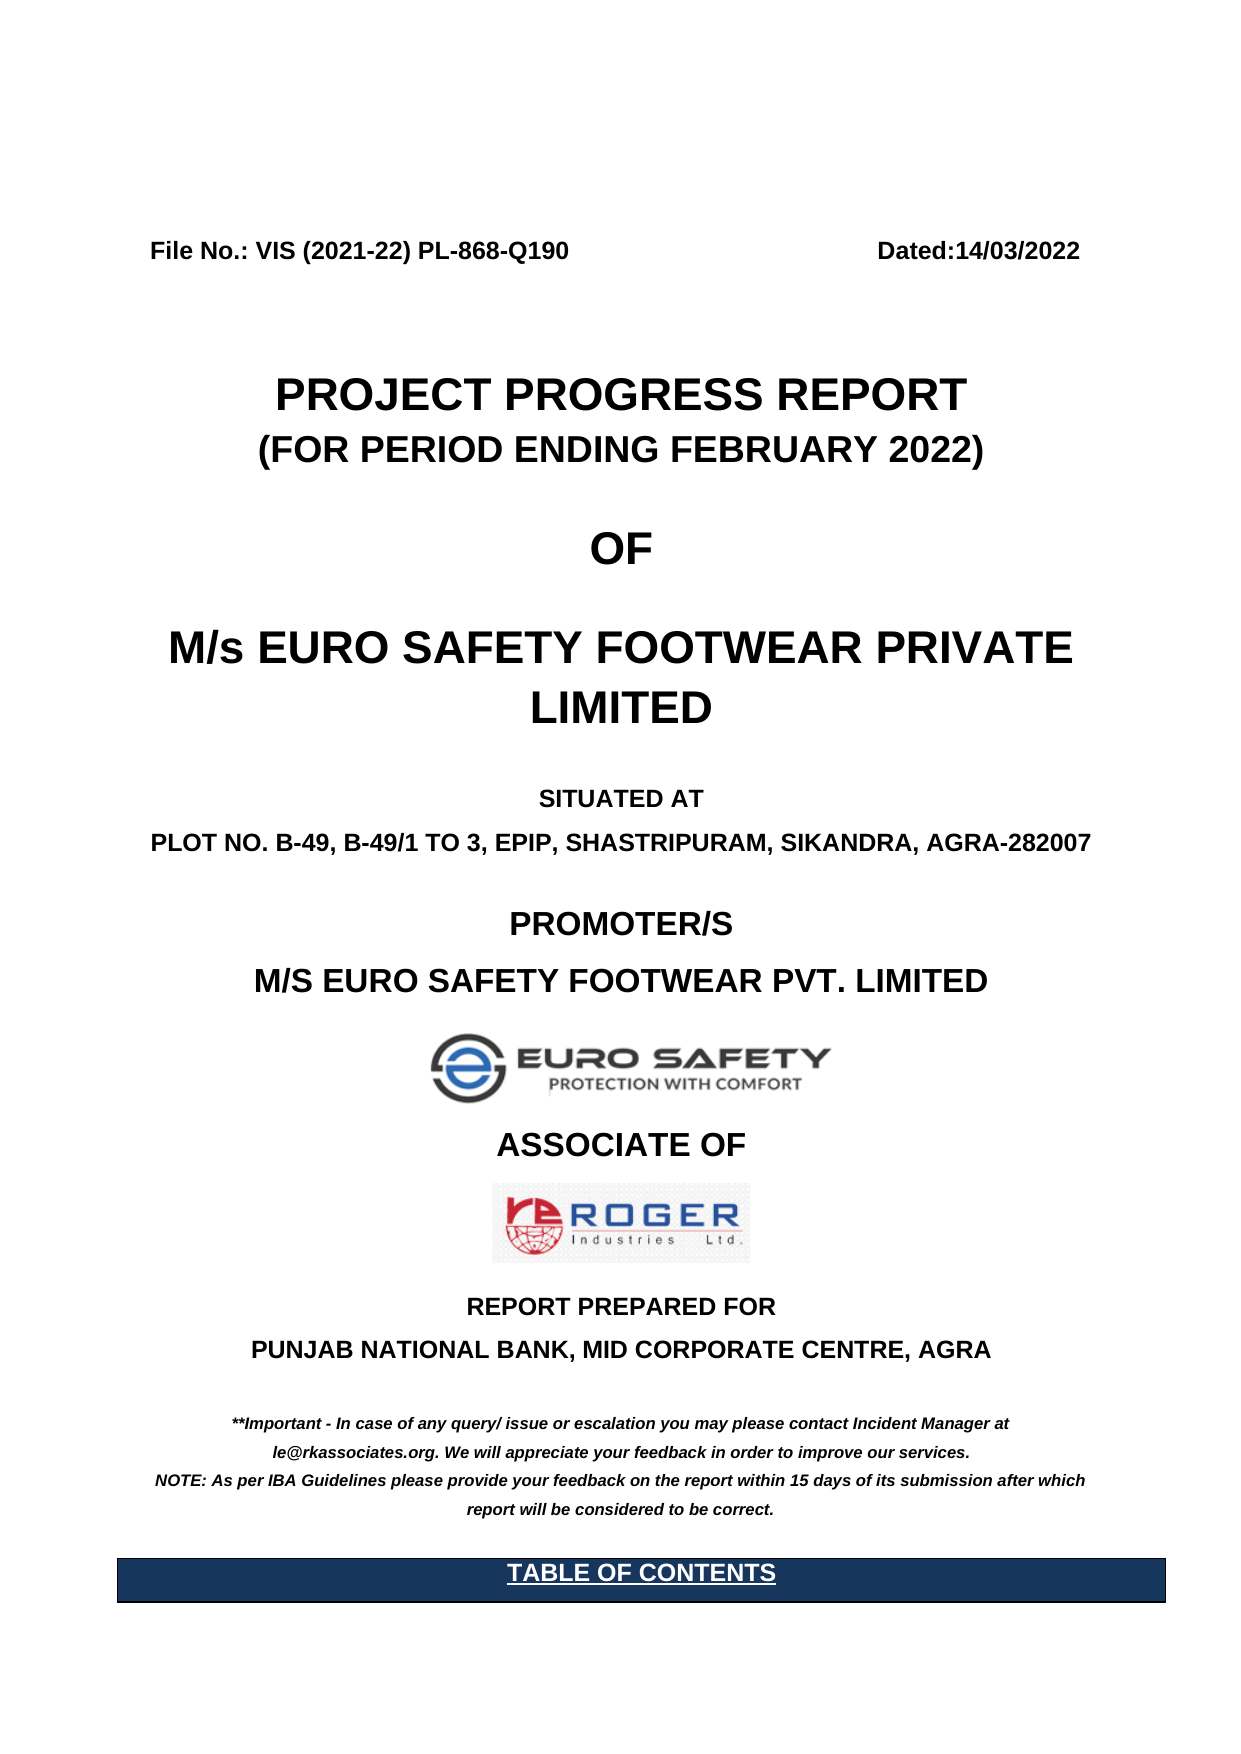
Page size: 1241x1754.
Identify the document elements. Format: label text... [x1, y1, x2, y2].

text OF [150, 521, 1092, 574]
text PROJECT PROGRESS REPORT [150, 367, 1092, 420]
text PUNJAB NATIONAL BANK, MID CORPORATE CENTRE, AGRA [150, 1334, 1092, 1363]
text File No.: VIS (2021-22) PL-868-Q190 Dated:14/03/2022 [150, 236, 1092, 265]
text PROMOTER/S [150, 904, 1092, 942]
table_header TABLE OF CONTENTS [118, 1559, 1165, 1601]
text NOTE: As per IBA Guidelines please provide your feedback on the report within 15 days of its submission after which report will be considered to be correct. [150, 1471, 1092, 1519]
text REPORT PREPARED FOR [150, 1291, 1092, 1320]
text **Important - In case of any query/ issue or escalation you may please contact Incident Manager at le@rkassociates.org. We will appreciate your feedback in order to improve our services. [150, 1414, 1092, 1462]
text ASSOCIATE OF [150, 1126, 1092, 1164]
text SITUATED AT [150, 784, 1092, 813]
text M/S EURO SAFETY FOOTWEAR PVT. LIMITED [150, 961, 1092, 1000]
text PLOT NO. B-49, B-49/1 TO 3, EPIP, SHASTRIPURAM, SIKANDRA, AGRA-282007 [150, 828, 1092, 856]
text (FOR PERIOD ENDING FEBRUARY 2022) [150, 427, 1092, 471]
text M/s EURO SAFETY FOOTWEAR PRIVATE LIMITED [150, 620, 1092, 733]
